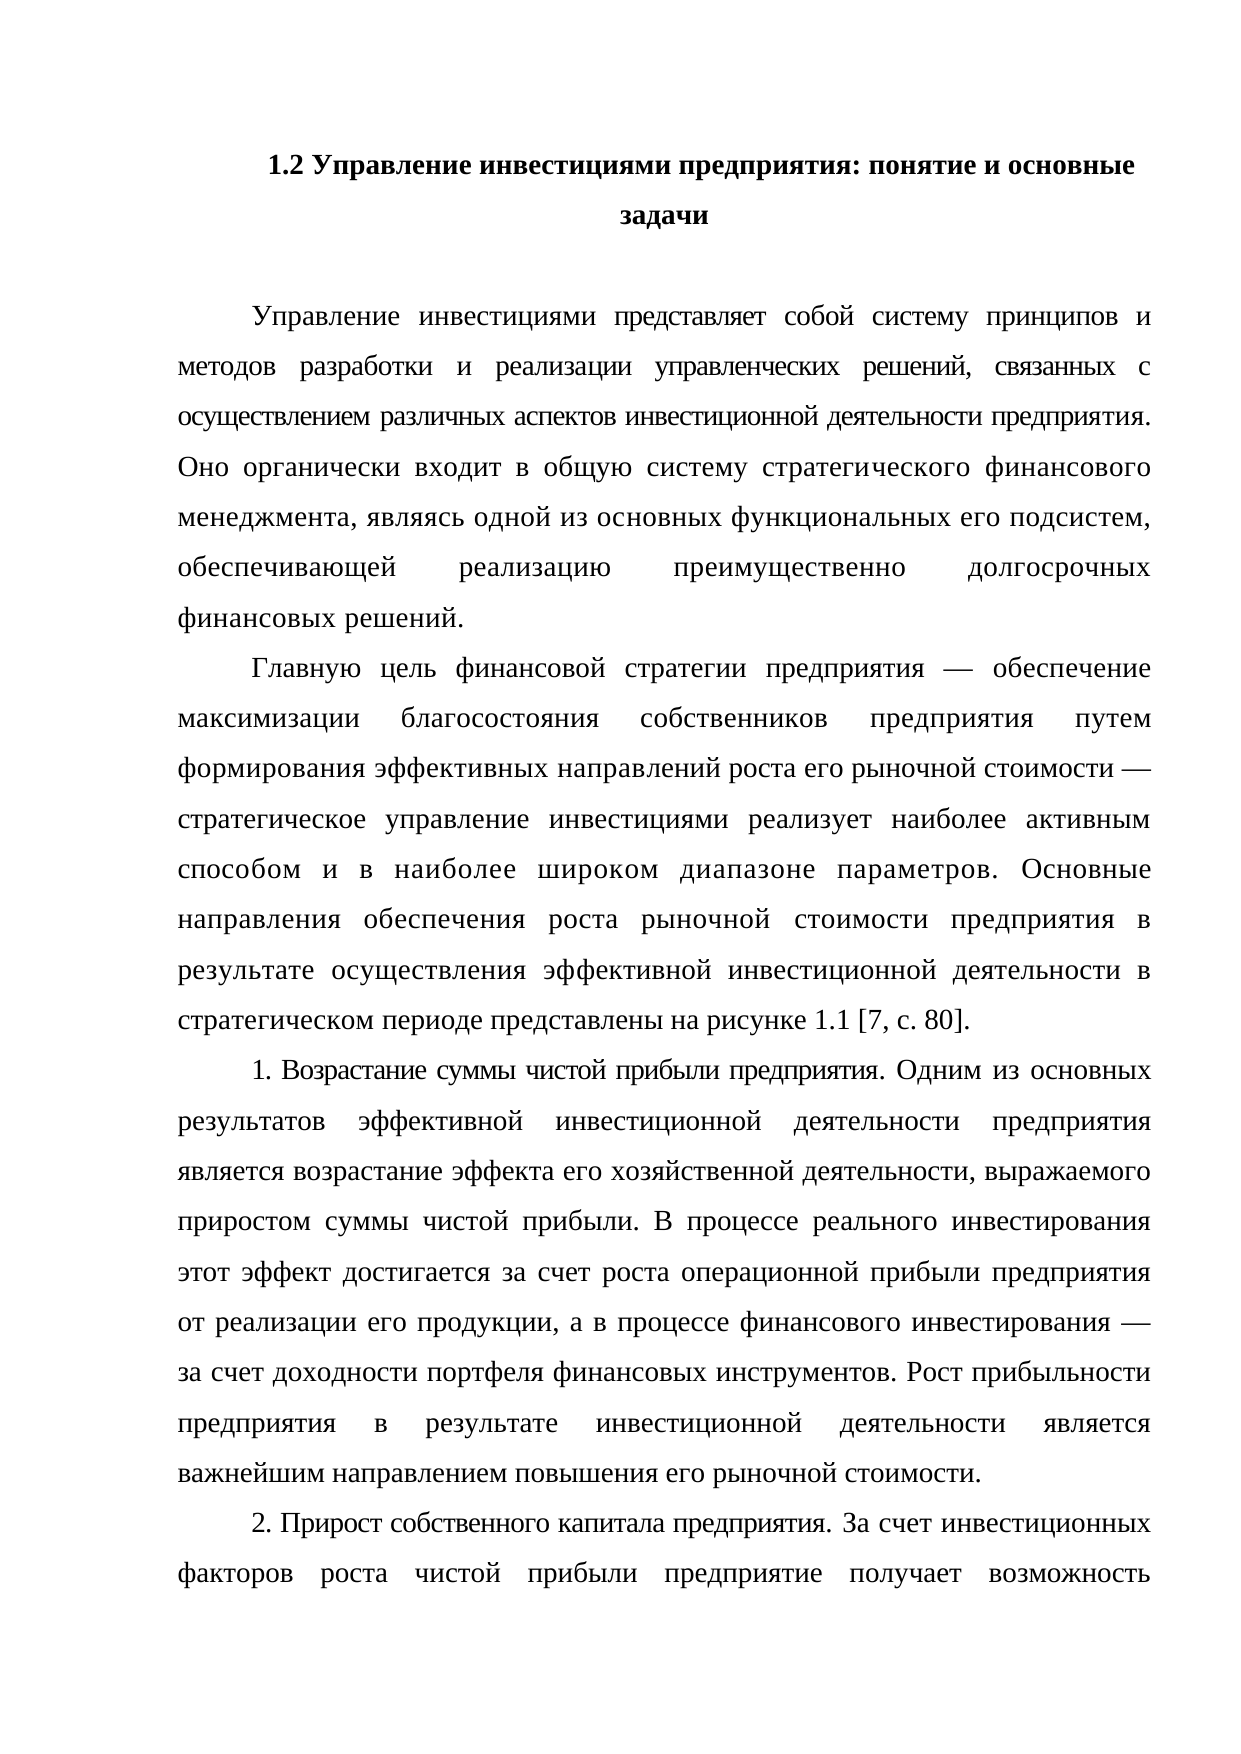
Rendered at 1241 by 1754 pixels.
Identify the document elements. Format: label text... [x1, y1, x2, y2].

text Управление инвестициями представляет собой систему принципов и методов разработки и реализации управленческих решений, связанных с осуществлением различных аспектов инвестиционной деятельности предприятия. Оно органически входит в общую систему стратегического финансового менеджмента, являясь одной из основных функциональных его подсистем, обеспечивающей реализацию преимущественно долгосрочных финансовых решений. [177, 298, 1152, 633]
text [177, 1505, 1152, 1589]
subtitle 1.2 Управление инвестициями предприятия: понятие и основные задачи [177, 147, 1152, 231]
text Главную цель финансовой стратегии предприятия — обеспечение максимизации благосостояния собственников предприятия путем формирования эффективных направлений роста его рыночной стоимости — стратегическое управление инвестициями реализует наиболее активным способом и в наиболее широком диапазоне параметров. Основные направления обеспечения роста рыночной стоимости предприятия в результате осуществления эффективной инвестиционной деятельности в стратегическом периоде представлены на рисунке 1.1 [7, с. 80]. [177, 650, 1152, 1036]
text 1. Возрастание суммы чистой прибыли предприятия. Одним из основных результатов эффективной инвестиционной деятельности предприятия является возрастание эффекта его хозяйственной деятельности, выражаемого приростом суммы чистой прибыли. В процессе реального инвестирования этот эффект достигается за счет роста операционной прибыли предприятия от реализации его продукции, а в процессе финансового инвестирования — за счет доходности портфеля финансовых инструментов. Рост прибыльности предприятия в результате инвестиционной деятельности является важнейшим направлением повышения его рыночной стоимости. [177, 1052, 1152, 1488]
